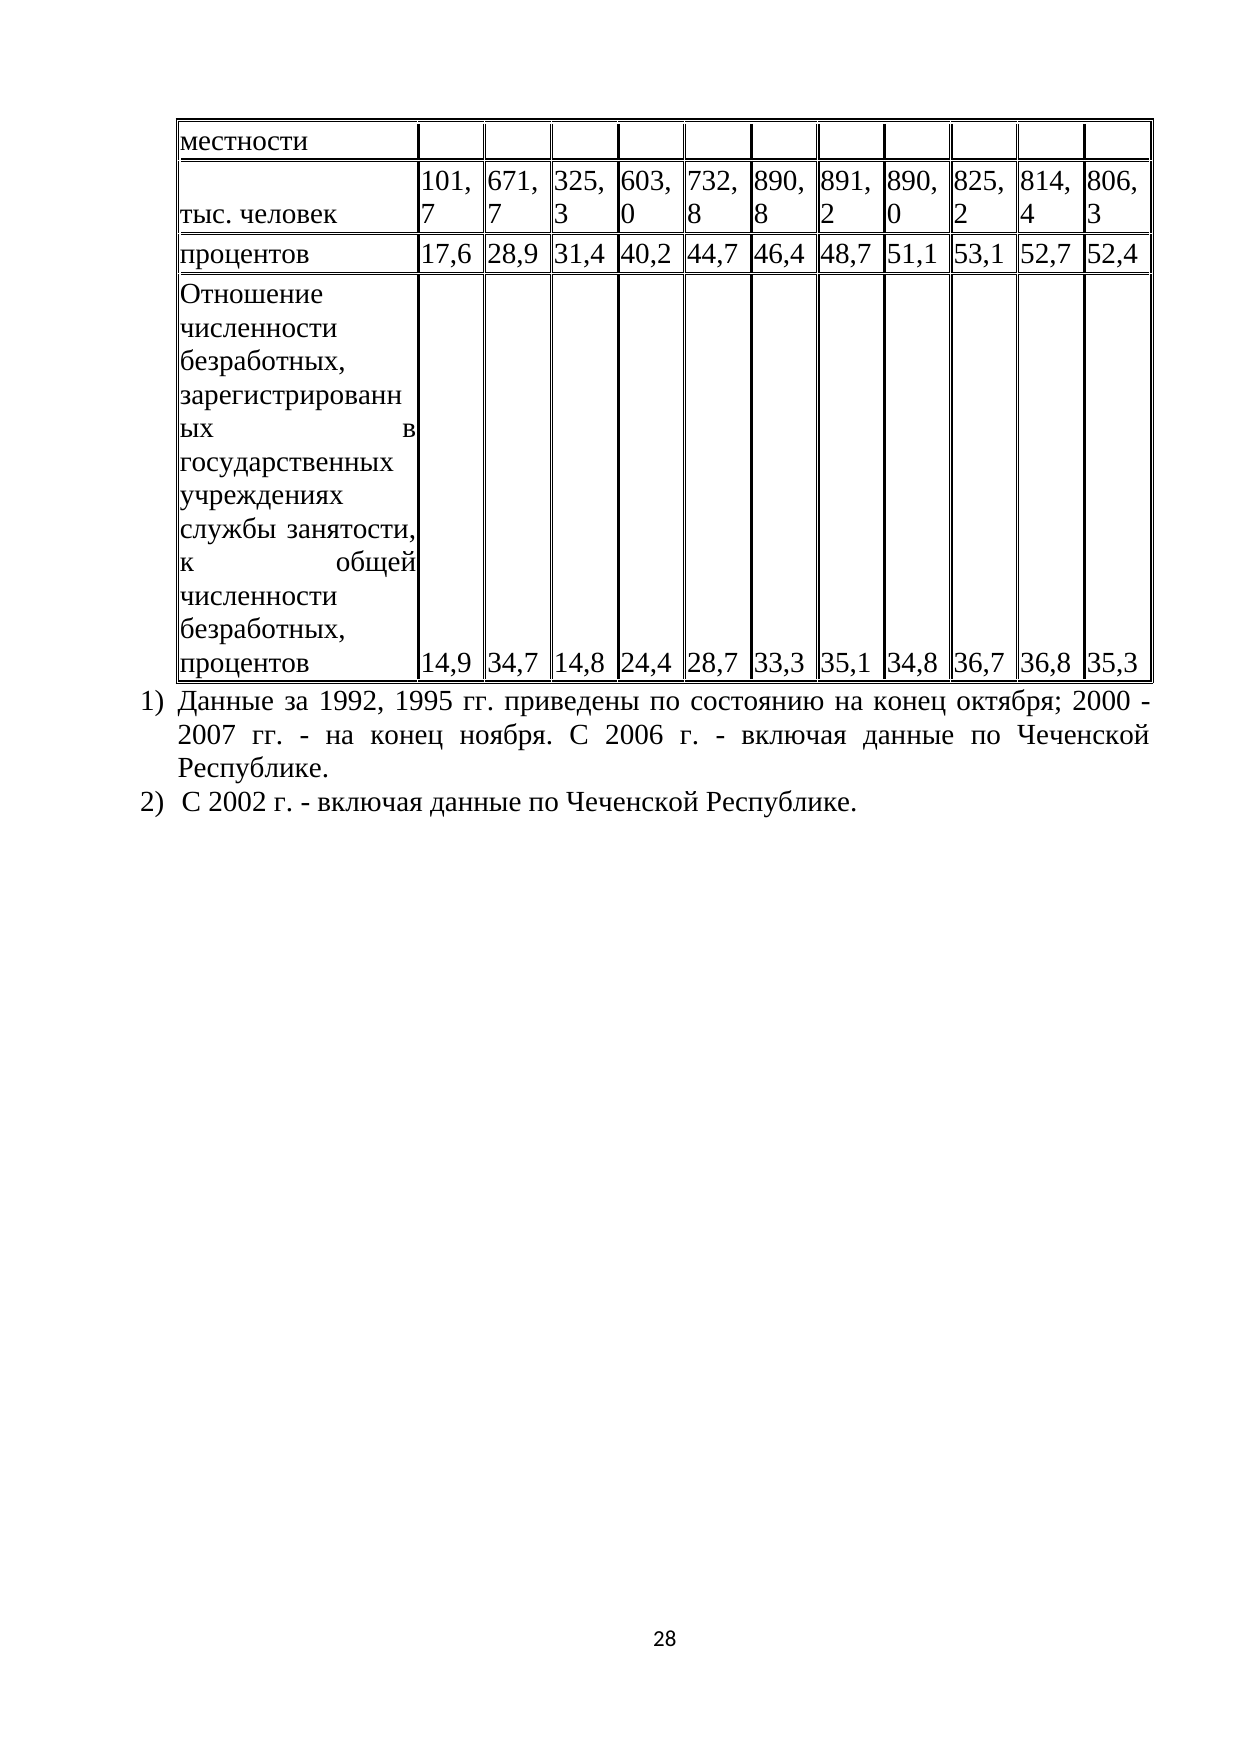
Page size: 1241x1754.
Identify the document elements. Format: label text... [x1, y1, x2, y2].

table_cell 52,7 [1019, 235, 1083, 271]
table_cell 52,4 [1086, 231, 1151, 271]
table_cell 891,2 [820, 162, 883, 231]
table_cell 34,8 [884, 271, 951, 680]
table_cell 33,3 [751, 271, 818, 680]
table_cell 825,2 [953, 162, 1016, 231]
table_cell 603,0 [620, 162, 683, 231]
list С 2002 г. - включая данные по Чеченской Республике. [140, 784, 1152, 818]
table_cell [818, 122, 884, 158]
list Данные за 1992, 1995 гг. приведены по состоянию на конец октября; 2000 - 2007 гг. - на конец ноября. С 2006 г. - включая данные по Чеченской Республике. [140, 683, 1152, 784]
table_cell 51,1 [886, 235, 949, 271]
table_cell 34,7 [485, 275, 551, 680]
table_cell 814,4 [1019, 162, 1083, 231]
table_cell 36,8 [1018, 275, 1084, 680]
table_cell процентов [179, 231, 417, 271]
table_cell 31,4 [553, 235, 617, 271]
table_cell 35,1 [818, 275, 884, 680]
table_cell [485, 122, 551, 158]
table_cell Отношение численности безработных, зарегистрированных в государственных учреждениях службы занятости, к общей численности безработных, процентов [179, 271, 418, 680]
table_cell 101,7 [420, 162, 483, 231]
table_cell 732,8 [686, 162, 750, 231]
table_cell тыс. человек [179, 158, 417, 231]
table_cell 40,2 [620, 235, 683, 271]
table_cell 890,0 [886, 162, 949, 231]
table_cell [418, 122, 485, 158]
table_cell 48,7 [820, 235, 883, 271]
table_cell 14,9 [418, 275, 485, 680]
table_cell 28,9 [486, 235, 550, 271]
table_cell 36,7 [951, 275, 1018, 680]
table_cell 325,3 [553, 162, 617, 231]
table_cell 890,8 [753, 162, 816, 231]
table_cell 14,8 [551, 275, 618, 680]
table_cell [685, 122, 751, 158]
table_cell 53,1 [953, 235, 1016, 271]
table_cell 28,7 [685, 275, 751, 680]
table_cell [551, 120, 618, 158]
table_cell 44,7 [686, 235, 750, 271]
table_cell 35,3 [1084, 271, 1151, 680]
table_cell 17,6 [420, 235, 483, 271]
table_cell 671,7 [486, 162, 550, 231]
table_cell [179, 120, 418, 158]
table_cell 806,3 [1086, 158, 1151, 231]
table_cell [884, 120, 951, 158]
table_cell [751, 120, 818, 158]
table_cell [618, 122, 684, 158]
table_cell [1084, 122, 1150, 158]
table_cell 24,4 [618, 275, 684, 680]
table_cell 46,4 [753, 235, 816, 271]
table_cell [1018, 122, 1084, 158]
table_cell [951, 122, 1018, 158]
